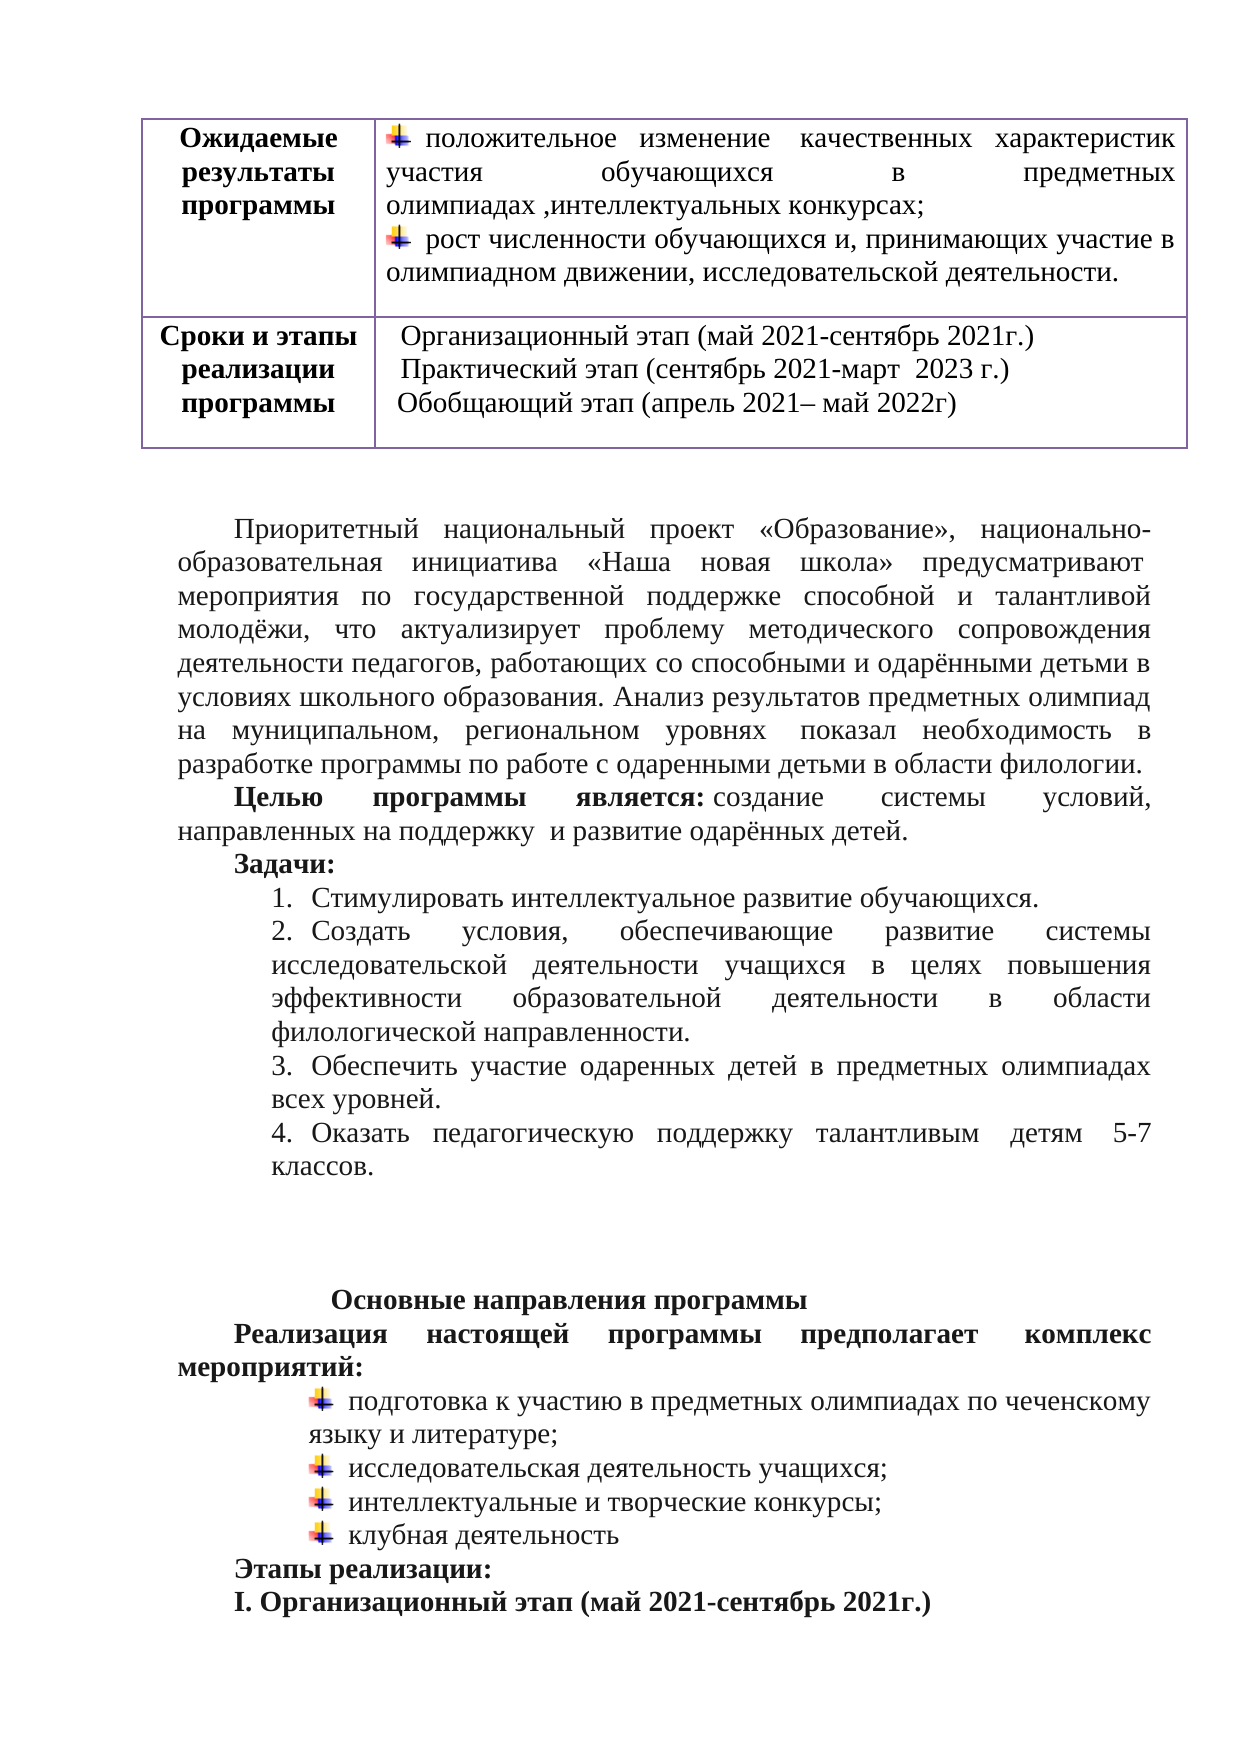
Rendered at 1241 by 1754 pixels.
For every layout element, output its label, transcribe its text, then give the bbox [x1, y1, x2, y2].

text Реализация настоящей программы предполагает комплекс мероприятий: [177, 1316, 1152, 1383]
text Этапы реализации: [177, 1551, 1152, 1584]
table_cell Ожидаемые результаты программы [143, 120, 374, 316]
text клубная деятельность [308, 1517, 1152, 1551]
text подготовка к участию в предметных олимпиадах по чеченскому языку и литературе; [308, 1383, 1152, 1450]
text I. Организационный этап (май 2021-сентябрь 2021г.) [233, 1584, 1152, 1618]
text интеллектуальные и творческие конкурсы; [308, 1484, 1152, 1517]
picture [385, 122, 411, 148]
picture [308, 1452, 334, 1478]
text Основные направления программы [177, 1282, 1152, 1316]
text 3. Обеспечить участие одаренных детей в предметных олимпиадах всех уровней. [271, 1048, 1152, 1115]
table_cell Организационный этап (май 2021-сентябрь 2021г.) Практический этап (сентябрь 2021-март 2023 г.) Обобщающий этап (апрель 2021– май 2022г) [376, 318, 1186, 447]
text 1. Стимулировать интеллектуальное развитие обучающихся. [271, 880, 1152, 913]
picture [385, 223, 411, 249]
text исследовательская деятельность учащихся; [308, 1450, 1152, 1484]
picture [308, 1385, 334, 1411]
text Приоритетный национальный проект «Образование», национально-образовательная инициатива «Наша новая школа» предусматривают мероприятия по государственной поддержке способной и талантливой молодёжи, что актуализирует проблему методического сопровождения деятельности педагогов, работающих со способными и одарёнными детьми в условиях школьного образования. Анализ результатов предметных олимпиад на муниципальном, региональном уровнях показал необходимость в разработке программы по работе с одаренными детьми в области филологии. [177, 511, 1152, 779]
text Целью программы является: создание системы условий, направленных на поддержку и развитие одарённых детей. [177, 779, 1152, 846]
table_cell Сроки и этапы реализации программы [143, 318, 374, 447]
table_cell положительное изменение качественных характеристик участия обучающихся в предметных олимпиадах ,интеллектуальных конкурсах; рост численности обучающихся и, принимающих участие в олимпиадном движении, исследовательской деятельности. [376, 120, 1186, 316]
picture [308, 1519, 334, 1545]
text Задачи: [177, 846, 1152, 880]
text 4. Оказать педагогическую поддержку талантливым детям 5-7 классов. [271, 1115, 1152, 1182]
picture [308, 1486, 334, 1511]
text 2. Создать условия, обеспечивающие развитие системы исследовательской деятельности учащихся в целях повышения эффективности образовательной деятельности в области филологической направленности. [271, 913, 1152, 1048]
